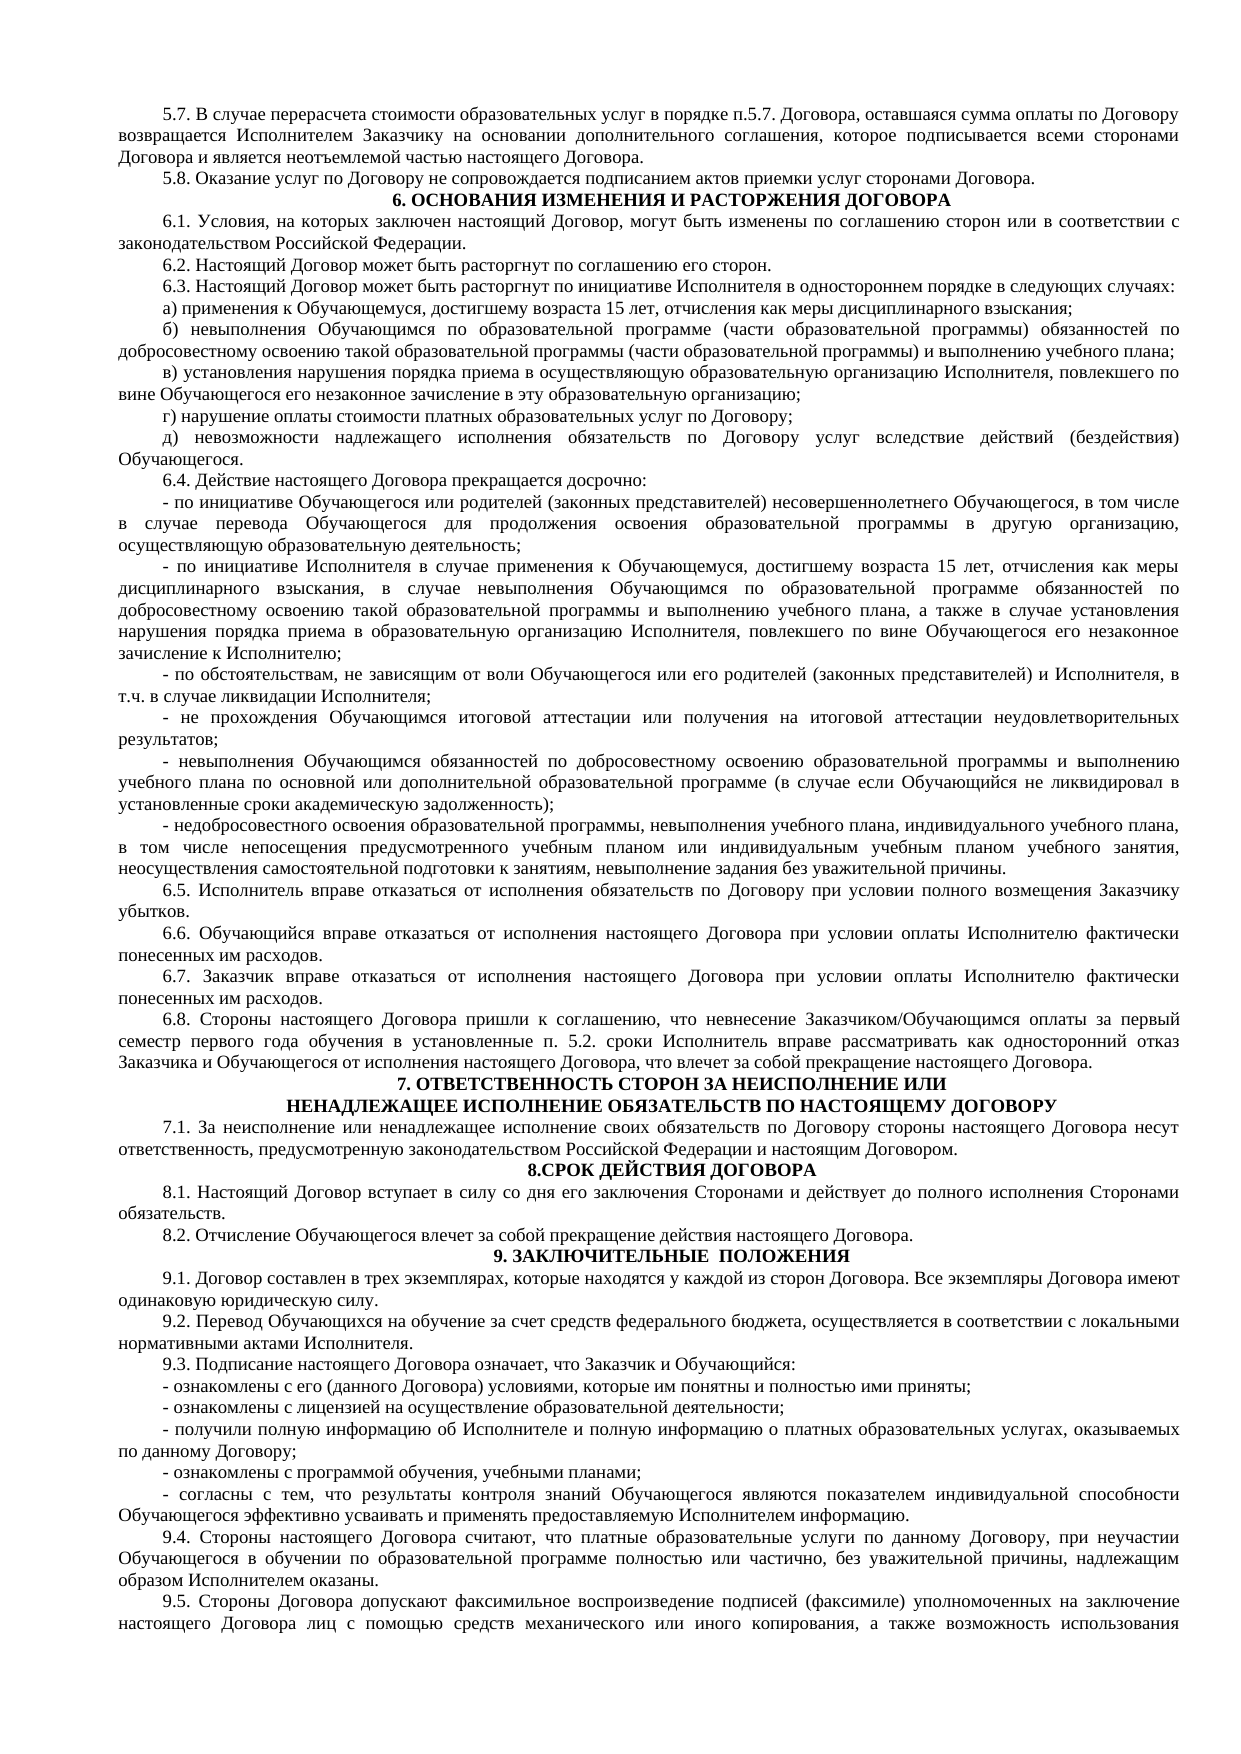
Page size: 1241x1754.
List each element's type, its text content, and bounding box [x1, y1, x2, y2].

text - по обстоятельствам, не зависящим от воли Обучающегося или его родителей (законных представителей) и Исполнителя, в т.ч. в случае ликвидации Исполнителя; [118, 663, 1181, 706]
text 6. ОСНОВАНИЯ ИЗМЕНЕНИЯ И РАСТОРЖЕНИЯ ДОГОВОРА [118, 189, 1181, 210]
text 6.7. Заказчик вправе отказаться от исполнения настоящего Договора при условии оплаты Исполнителю фактически понесенных им расходов. [118, 965, 1181, 1008]
text 8.СРОК ДЕЙСТВИЯ ДОГОВОРА [118, 1159, 1181, 1181]
text - ознакомлены с его (данного Договора) условиями, которые им понятны и полностью ими приняты; [118, 1375, 1181, 1396]
text 6.5. Исполнитель вправе отказаться от исполнения обязательств по Договору при условии полного возмещения Заказчику убытков. [118, 879, 1181, 922]
text - ознакомлены с лицензией на осуществление образовательной деятельности; [118, 1396, 1181, 1418]
text г) нарушение оплаты стоимости платных образовательных услуг по Договору; [118, 404, 1181, 426]
text 7.1. За неисполнение или ненадлежащее исполнение своих обязательств по Договору стороны настоящего Договора несут ответственность, предусмотренную законодательством Российской Федерации и настоящим Договором. [118, 1116, 1181, 1159]
text 5.8. Оказание услуг по Договору не сопровождается подписанием актов приемки услуг сторонами Договора. [118, 167, 1181, 189]
text 9.3. Подписание настоящего Договора означает, что Заказчик и Обучающийся: [118, 1353, 1181, 1375]
text 6.6. Обучающийся вправе отказаться от исполнения настоящего Договора при условии оплаты Исполнителю фактически понесенных им расходов. [118, 922, 1181, 965]
text 5.7. В случае перерасчета стоимости образовательных услуг в порядке п.5.7. Договора, оставшаяся сумма оплаты по Договору возвращается Исполнителем Заказчику на основании дополнительного соглашения, которое подписывается всеми сторонами Договора и является неотъемлемой частью настоящего Договора. [118, 103, 1181, 167]
text - по инициативе Обучающегося или родителей (законных представителей) несовершеннолетнего Обучающегося, в том числе в случае перевода Обучающегося для продолжения освоения образовательной программы в другую организацию, осуществляющую образовательную деятельность; [118, 491, 1181, 555]
text 9.2. Перевод Обучающихся на обучение за счет средств федерального бюджета, осуществляется в соответствии с локальными нормативными актами Исполнителя. [118, 1310, 1181, 1353]
text 8.2. Отчисление Обучающегося влечет за собой прекращение действия настоящего Договора. [118, 1224, 1181, 1245]
text в) установления нарушения порядка приема в осуществляющую образовательную организацию Исполнителя, повлекшего по вине Обучающегося его незаконное зачисление в эту образовательную организацию; [118, 361, 1181, 404]
text - не прохождения Обучающимся итоговой аттестации или получения на итоговой аттестации неудовлетворительных результатов; [118, 706, 1181, 749]
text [118, 1590, 1181, 1633]
text 9.4. Стороны настоящего Договора считают, что платные образовательные услуги по данному Договору, при неучастии Обучающегося в обучении по образовательной программе полностью или частично, без уважительной причины, надлежащим образом Исполнителем оказаны. [118, 1526, 1181, 1590]
text - невыполнения Обучающимся обязанностей по добросовестному освоению образовательной программы и выполнению учебного плана по основной или дополнительной образовательной программе (в случае если Обучающийся не ликвидировал в установленные сроки академическую задолженность); [118, 749, 1181, 814]
text 8.1. Настоящий Договор вступает в силу со дня его заключения Сторонами и действует до полного исполнения Сторонами обязательств. [118, 1181, 1181, 1224]
text - согласны с тем, что результаты контроля знаний Обучающегося являются показателем индивидуальной способности Обучающегося эффективно усваивать и применять предоставляемую Исполнителем информацию. [118, 1483, 1181, 1526]
text 7. ОТВЕТСТВЕННОСТЬ СТОРОН ЗА НЕИСПОЛНЕНИЕ ИЛИ [118, 1073, 1181, 1094]
text НЕНАДЛЕЖАЩЕЕ ИСПОЛНЕНИЕ ОБЯЗАТЕЛЬСТВ ПО НАСТОЯЩЕМУ ДОГОВОРУ [118, 1094, 1181, 1116]
text - по инициативе Исполнителя в случае применения к Обучающемуся, достигшему возраста 15 лет, отчисления как меры дисциплинарного взыскания, в случае невыполнения Обучающимся по образовательной программе обязанностей по добросовестному освоению такой образовательной программы и выполнению учебного плана, а также в случае установления нарушения порядка приема в образовательную организацию Исполнителя, повлекшего по вине Обучающегося его незаконное зачисление к Исполнителю; [118, 555, 1181, 663]
text д) невозможности надлежащего исполнения обязательств по Договору услуг вследствие действий (бездействия) Обучающегося. [118, 426, 1181, 469]
text - недобросовестного освоения образовательной программы, невыполнения учебного плана, индивидуального учебного плана, в том числе непосещения предусмотренного учебным планом или индивидуальным учебным планом учебного занятия, неосуществления самостоятельной подготовки к занятиям, невыполнение задания без уважительной причины. [118, 814, 1181, 879]
text 6.1. Условия, на которых заключен настоящий Договор, могут быть изменены по соглашению сторон или в соответствии с законодательством Российской Федерации. [118, 210, 1181, 253]
text - ознакомлены с программой обучения, учебными планами; [118, 1461, 1181, 1483]
text б) невыполнения Обучающимся по образовательной программе (части образовательной программы) обязанностей по добросовестному освоению такой образовательной программы (части образовательной программы) и выполнению учебного плана; [118, 318, 1181, 361]
text а) применения к Обучающемуся, достигшему возраста 15 лет, отчисления как меры дисциплинарного взыскания; [118, 297, 1181, 318]
text - получили полную информацию об Исполнителе и полную информацию о платных образовательных услугах, оказываемых по данному Договору; [118, 1418, 1181, 1461]
text 6.4. Действие настоящего Договора прекращается досрочно: [118, 469, 1181, 491]
text 6.8. Стороны настоящего Договора пришли к соглашению, что невнесение Заказчиком/Обучающимся оплаты за первый семестр первого года обучения в установленные п. 5.2. сроки Исполнитель вправе рассматривать как односторонний отказ Заказчика и Обучающегося от исполнения настоящего Договора, что влечет за собой прекращение настоящего Договора. [118, 1008, 1181, 1073]
text 6.2. Настоящий Договор может быть расторгнут по соглашению его сторон. [118, 253, 1181, 275]
text 6.3. Настоящий Договор может быть расторгнут по инициативе Исполнителя в одностороннем порядке в следующих случаях: [118, 275, 1181, 297]
text 9. ЗАКЛЮЧИТЕЛЬНЫЕ ПОЛОЖЕНИЯ [118, 1245, 1181, 1267]
text 9.1. Договор составлен в трех экземплярах, которые находятся у каждой из сторон Договора. Все экземпляры Договора имеют одинаковую юридическую силу. [118, 1267, 1181, 1310]
